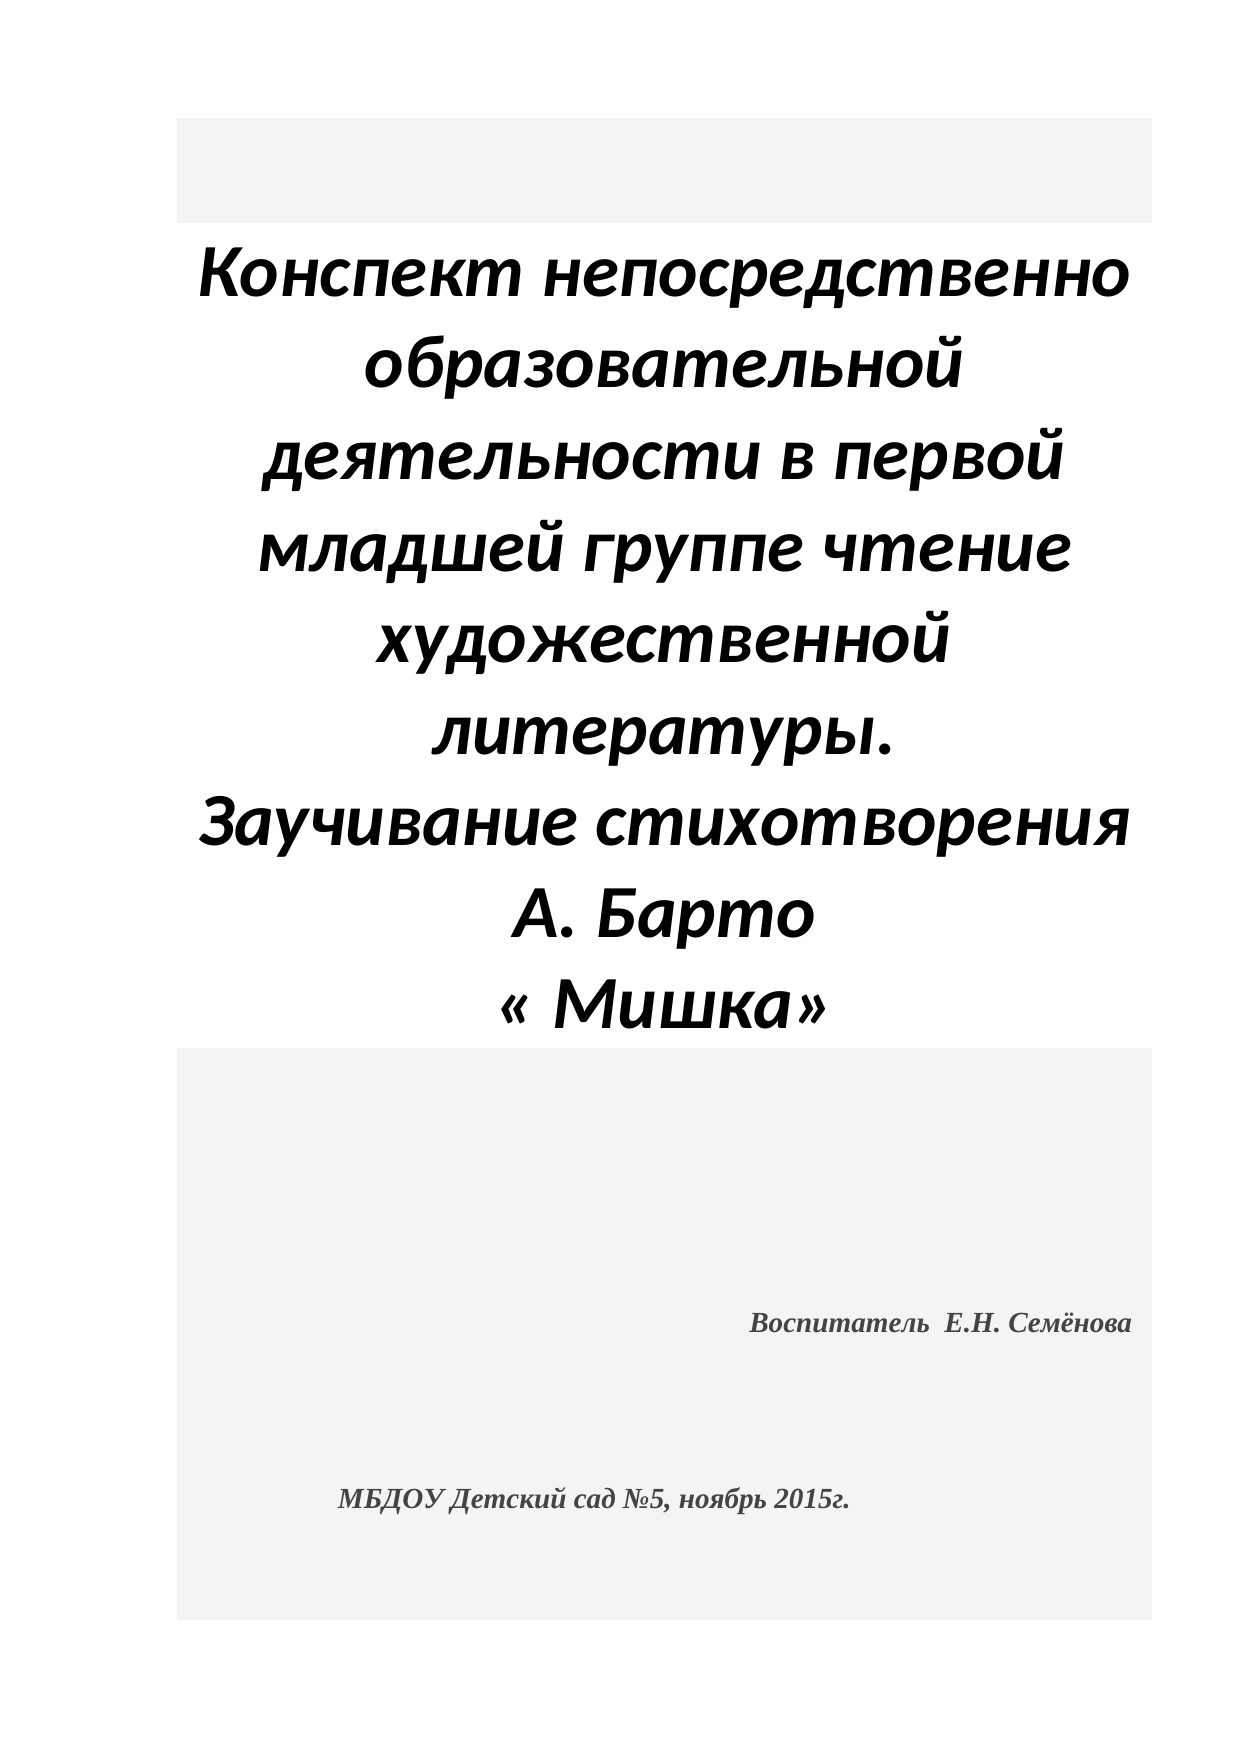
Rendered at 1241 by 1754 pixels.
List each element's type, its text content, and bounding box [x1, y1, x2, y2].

text МБДОУ Детский сад №5, ноябрь 2015г. [177, 1479, 1152, 1514]
text « Мишка» [177, 956, 1152, 1048]
text Воспитатель Е.Н. Семёнова [177, 1304, 1152, 1339]
text Конспект непосредственно образовательной деятельности в первой младшей группе чтение художественной литературы. [177, 223, 1152, 773]
text А. Барто [177, 864, 1152, 956]
text Заучивание стихотворения [177, 773, 1152, 864]
